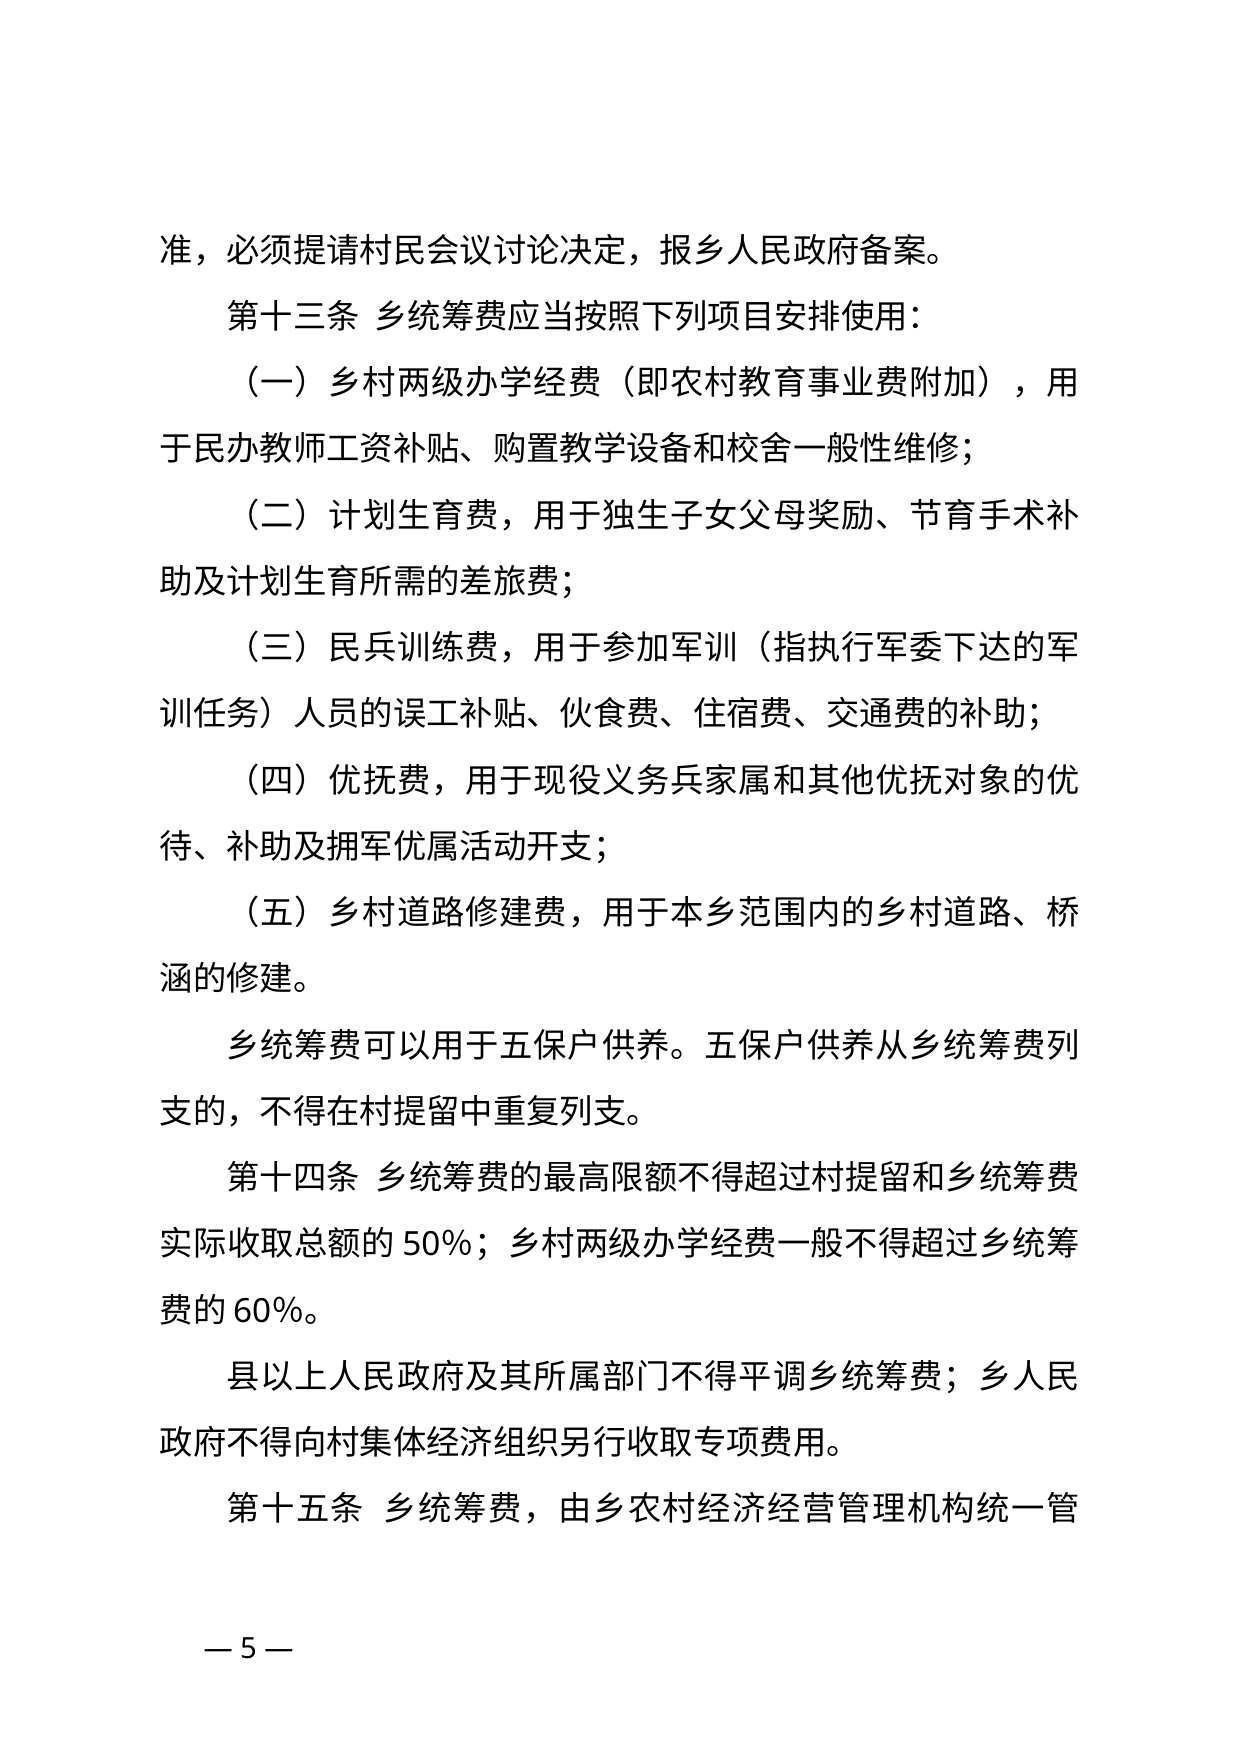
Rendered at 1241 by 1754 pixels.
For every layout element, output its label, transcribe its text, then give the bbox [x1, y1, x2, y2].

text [159, 214, 1081, 281]
text 第十四条 乡统筹费的最高限额不得超过村提留和乡统筹费实际收取总额的50％；乡村两级办学经费一般不得超过乡统筹费的60％。 [159, 1142, 1081, 1341]
text （四）优抚费，用于现役义务兵家属和其他优抚对象的优待、补助及拥军优属活动开支； [159, 744, 1081, 877]
text （五）乡村道路修建费，用于本乡范围内的乡村道路、桥涵的修建。 [159, 877, 1081, 1009]
text 乡统筹费可以用于五保户供养。五保户供养从乡统筹费列支的，不得在村提留中重复列支。 [159, 1009, 1081, 1142]
text （三）民兵训练费，用于参加军训（指执行军委下达的军训任务）人员的误工补贴、伙食费、住宿费、交通费的补助； [159, 612, 1081, 744]
text 第十三条 乡统筹费应当按照下列项目安排使用： [159, 281, 1081, 347]
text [159, 1473, 1081, 1539]
text （一）乡村两级办学经费（即农村教育事业费附加），用于民办教师工资补贴、购置教学设备和校舍一般性维修； [159, 347, 1081, 479]
text 县以上人民政府及其所属部门不得平调乡统筹费；乡人民政府不得向村集体经济组织另行收取专项费用。 [159, 1341, 1081, 1473]
text （二）计划生育费，用于独生子女父母奖励、节育手术补助及计划生育所需的差旅费； [159, 479, 1081, 612]
